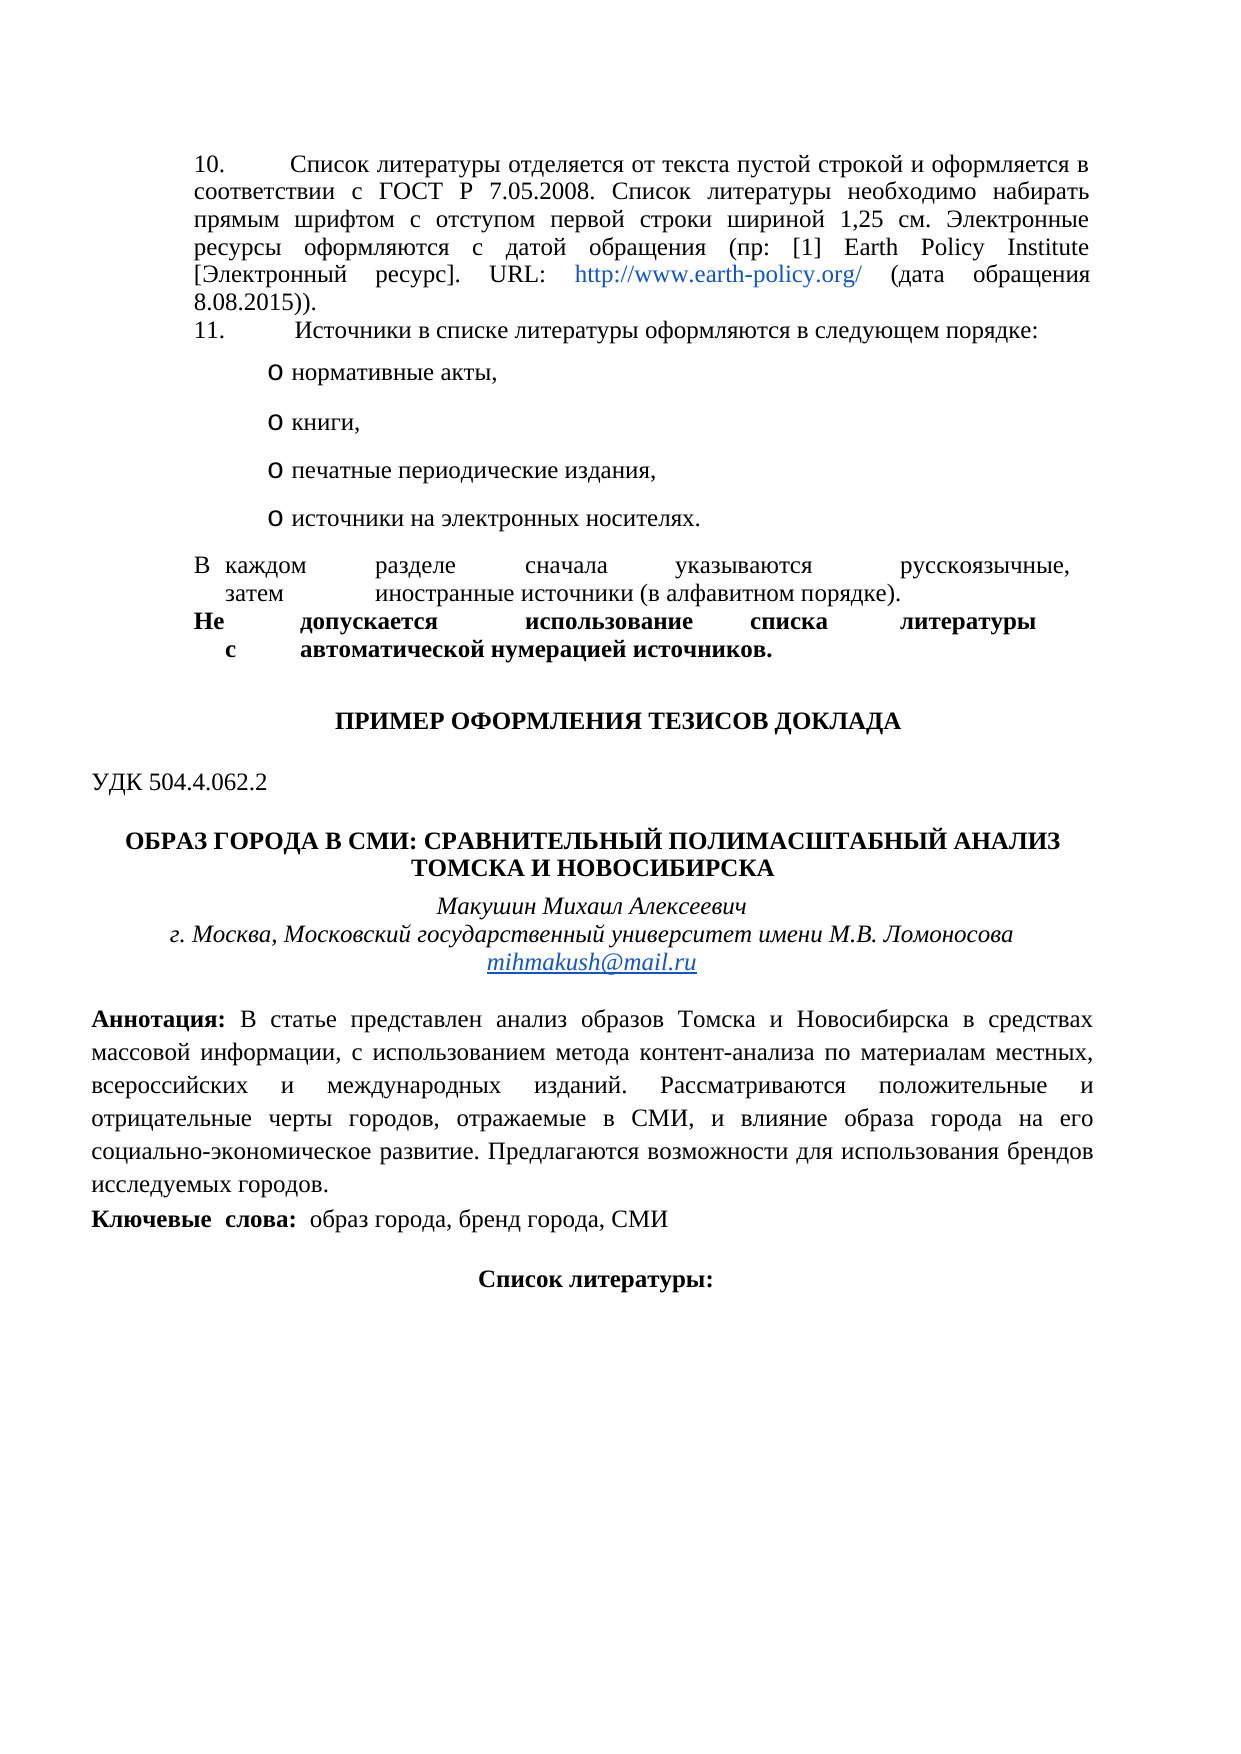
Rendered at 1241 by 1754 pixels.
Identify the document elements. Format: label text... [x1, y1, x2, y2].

text ПРИМЕР ОФОРМЛЕНИЯ ТЕЗИСОВ ДОКЛАДА [183, 706, 1053, 734]
text Ключевые слова: образ города, бренд города, СМИ [91, 1204, 1094, 1233]
text Макушин Михаил Алексеевич [91, 893, 1094, 920]
text Аннотация: В статье представлен анализ образов Томска и Новосибирска в средствах массовой информации, с использованием метода контент-анализа по материалам местных, всероссийских и международных изданий. Рассматриваются положительные и отрицательные черты городов, отражаемые в СМИ, и влияние образа города на его социально-экономическое развитие. Предлагаются возможности для использования брендов исследуемых городов. [91, 1004, 1094, 1198]
text o печатные периодические издания, [194, 454, 1090, 487]
text ОБРАЗ ГОРОДА В СМИ: СРАВНИТЕЛЬНЫЙ ПОЛИМАСШТАБНЫЙ АНАЛИЗ ТОМСКА И НОВОСИБИРСКА [91, 828, 1094, 882]
text o книги, [194, 406, 1090, 439]
text г. Москва, Московский государственный университет имени М.В. Ломоносова [91, 920, 1094, 948]
text o источники на электронных носителях. [194, 502, 1090, 535]
text o нормативные акты, [194, 356, 1090, 389]
text Список литературы: [91, 1264, 1094, 1293]
text 10. Список литературы отделяется от текста пустой строкой и оформляется в соответствии с ГОСТ P 7.05.2008. Список литературы необходимо набирать прямым шрифтом с отступом первой строки шириной 1,25 см. Электронные ресурсы оформляются с датой обращения (пр: [1] Earth Policy Institute [Электронный ресурс]. URL: http://www.earth-policy.org/ (дата обращения 8.08.2015)). [194, 150, 1090, 316]
subtitle Не допускается использование списка литературы с автоматической нумерацией источников. [194, 607, 1090, 662]
text 11. Источники в списке литературы оформляются в следующем порядке: [194, 316, 1090, 344]
text В каждом разделе сначала указываются русскоязычные, затем иностранные источники (в алфавитном порядке). [194, 550, 1090, 607]
text mihmakush@mail.ru [91, 948, 1094, 976]
text УДК 504.4.062.2 [91, 767, 1094, 795]
